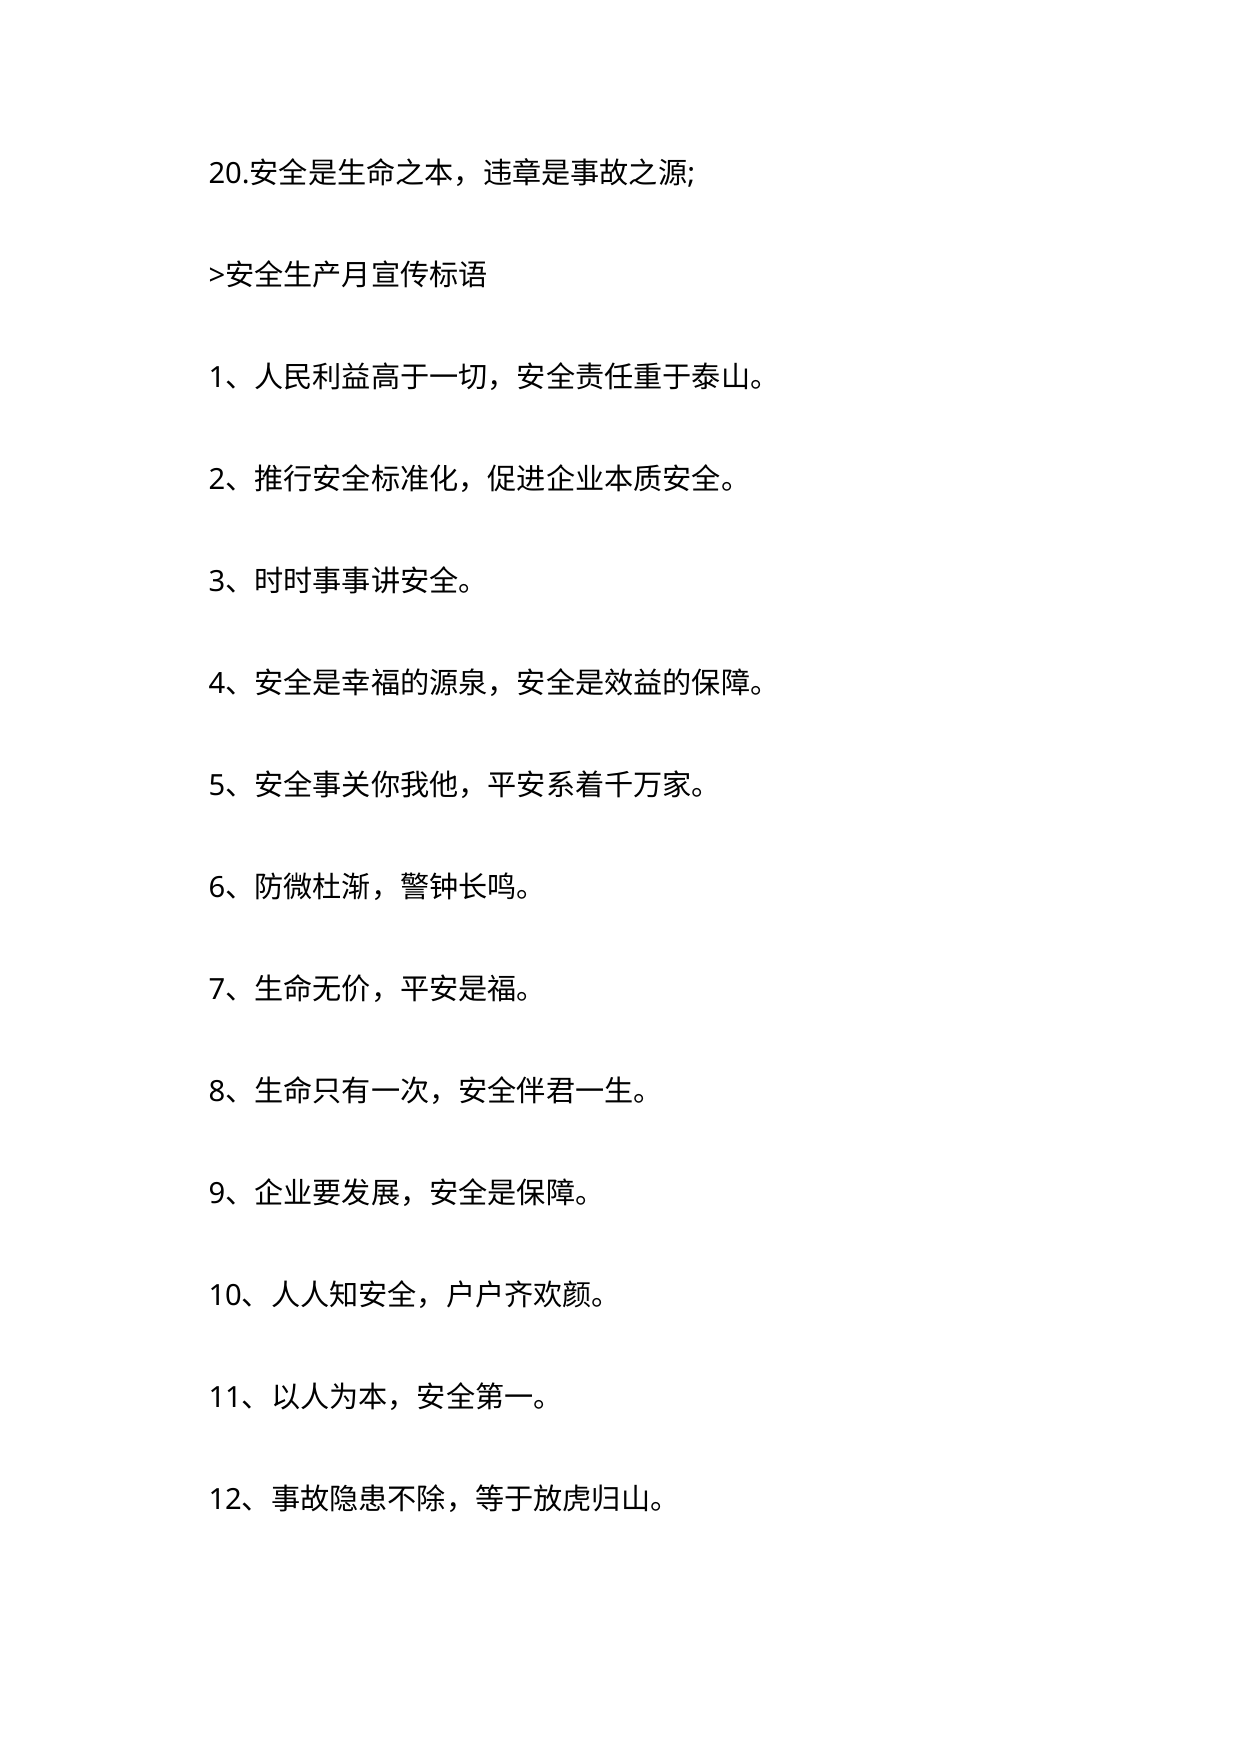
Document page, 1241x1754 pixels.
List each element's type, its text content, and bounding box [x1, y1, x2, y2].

text 6、防微杜渐，警钟长鸣。 [150, 864, 1090, 906]
text 8、生命只有一次，安全伴君一生。 [150, 1068, 1090, 1110]
text 10、人人知安全，户户齐欢颜。 [150, 1272, 1090, 1314]
text 5、安全事关你我他，平安系着千万家。 [150, 762, 1090, 804]
text 20.安全是生命之本，违章是事故之源; [150, 150, 1090, 192]
text 12、事故隐患不除，等于放虎归山。 [150, 1476, 1090, 1518]
text 11、以人为本，安全第一。 [150, 1374, 1090, 1416]
text 4、安全是幸福的源泉，安全是效益的保障。 [150, 660, 1090, 702]
text 9、企业要发展，安全是保障。 [150, 1170, 1090, 1212]
text 1、人民利益高于一切，安全责任重于泰山。 [150, 354, 1090, 396]
text 3、时时事事讲安全。 [150, 558, 1090, 600]
text 2、推行安全标准化，促进企业本质安全。 [150, 456, 1090, 498]
text 7、生命无价，平安是福。 [150, 966, 1090, 1008]
text >安全生产月宣传标语 [150, 252, 1090, 294]
